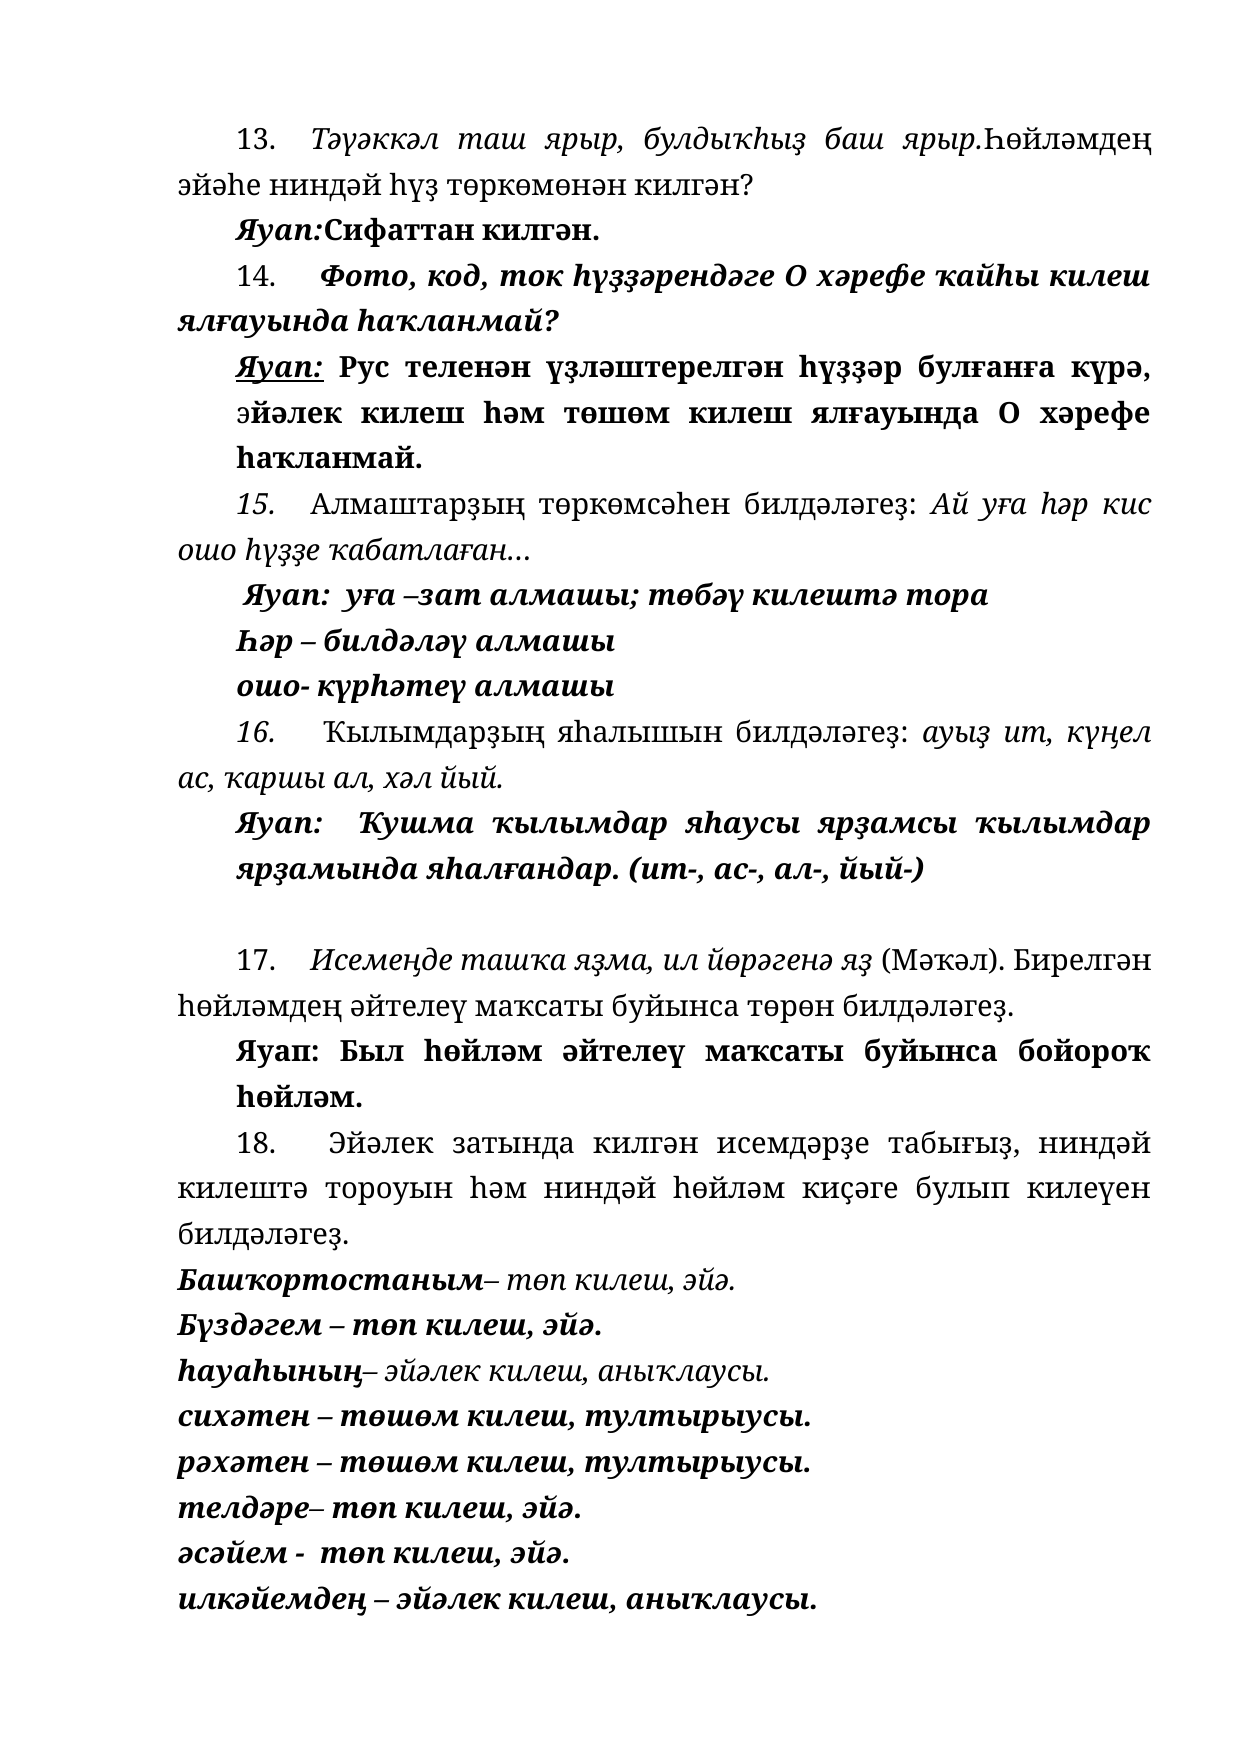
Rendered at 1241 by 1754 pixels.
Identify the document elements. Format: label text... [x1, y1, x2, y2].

text телдәре– төп килеш, эйә. [177, 1487, 1152, 1527]
list Яуап:Сифаттан килгән. [236, 209, 1152, 249]
list Яуап: Ҡушма ҡылымдар яһаусы ярҙамсы ҡылымдар ярҙамында яһалғандар. (ит-, ас-, ал-, йый-) [236, 802, 1152, 888]
text Бүздәгем – төп килеш, эйә. [177, 1304, 1152, 1344]
list Яуап: Был һөйләм әйтелеү маҡсаты буйынса бойороҡ һөйләм. [236, 1031, 1152, 1116]
list Алмаштарҙың төркөмсәһен билдәләгеҙ: Ай уға һәр кис ошо һүҙҙе ҡабатлаған… [177, 483, 1152, 568]
list Һәр – билдәләү алмашы [236, 620, 1152, 660]
list Эйәлек затында килгән исемдәрҙе табығыҙ, ниндәй килештә тороуын һәм ниндәй һөйләм киҫәге булып килеүен билдәләгеҙ. [177, 1122, 1152, 1253]
list Яуап: Рус теленән үҙләштерелгән һүҙҙәр булғанға күрә, эйәлек килеш һәм төшөм килеш ялғауында О хәрефе һаҡланмай. [236, 346, 1152, 477]
list ошо- күрһәтеү алмашы [236, 666, 1152, 705]
list Фото, код, ток һүҙҙәрендәге О хәрефе ҡайһы килеш ялғауында һаҡланмай? [177, 255, 1152, 340]
list Ҡылымдарҙың яһалышын билдәләгеҙ: ауыҙ ит, күңел ас, ҡаршы ал, хәл йый. [177, 711, 1152, 797]
list Тәүәккәл таш ярыр, булдыҡһыҙ баш ярыр.Һөйләмдең эйәһе ниндәй һүҙ төркөмөнән килгән? [177, 118, 1152, 203]
text әсәйем - төп килеш, эйә. [177, 1532, 1152, 1572]
text сихәтен – төшөм килеш, тултырыусы. [177, 1396, 1152, 1435]
text Башҡортостаным– төп килеш, эйә. [177, 1259, 1152, 1298]
list Исемеңде ташҡа яҙма, ил йөрәгенә яҙ (Мәҡәл). Бирелгән һөйләмдең әйтелеү маҡсаты буйынса төрөн билдәләгеҙ. [177, 939, 1152, 1025]
text рәхәтен – төшөм килеш, тултырыусы. [177, 1441, 1152, 1481]
list Яуап: уға –зат алмашы; төбәү килештә тора [236, 574, 1152, 614]
text һауаһының– эйәлек килеш, аныҡлаусы. [177, 1350, 1152, 1390]
text илкәйемдең – эйәлек килеш, аныҡлаусы. [177, 1578, 1152, 1618]
